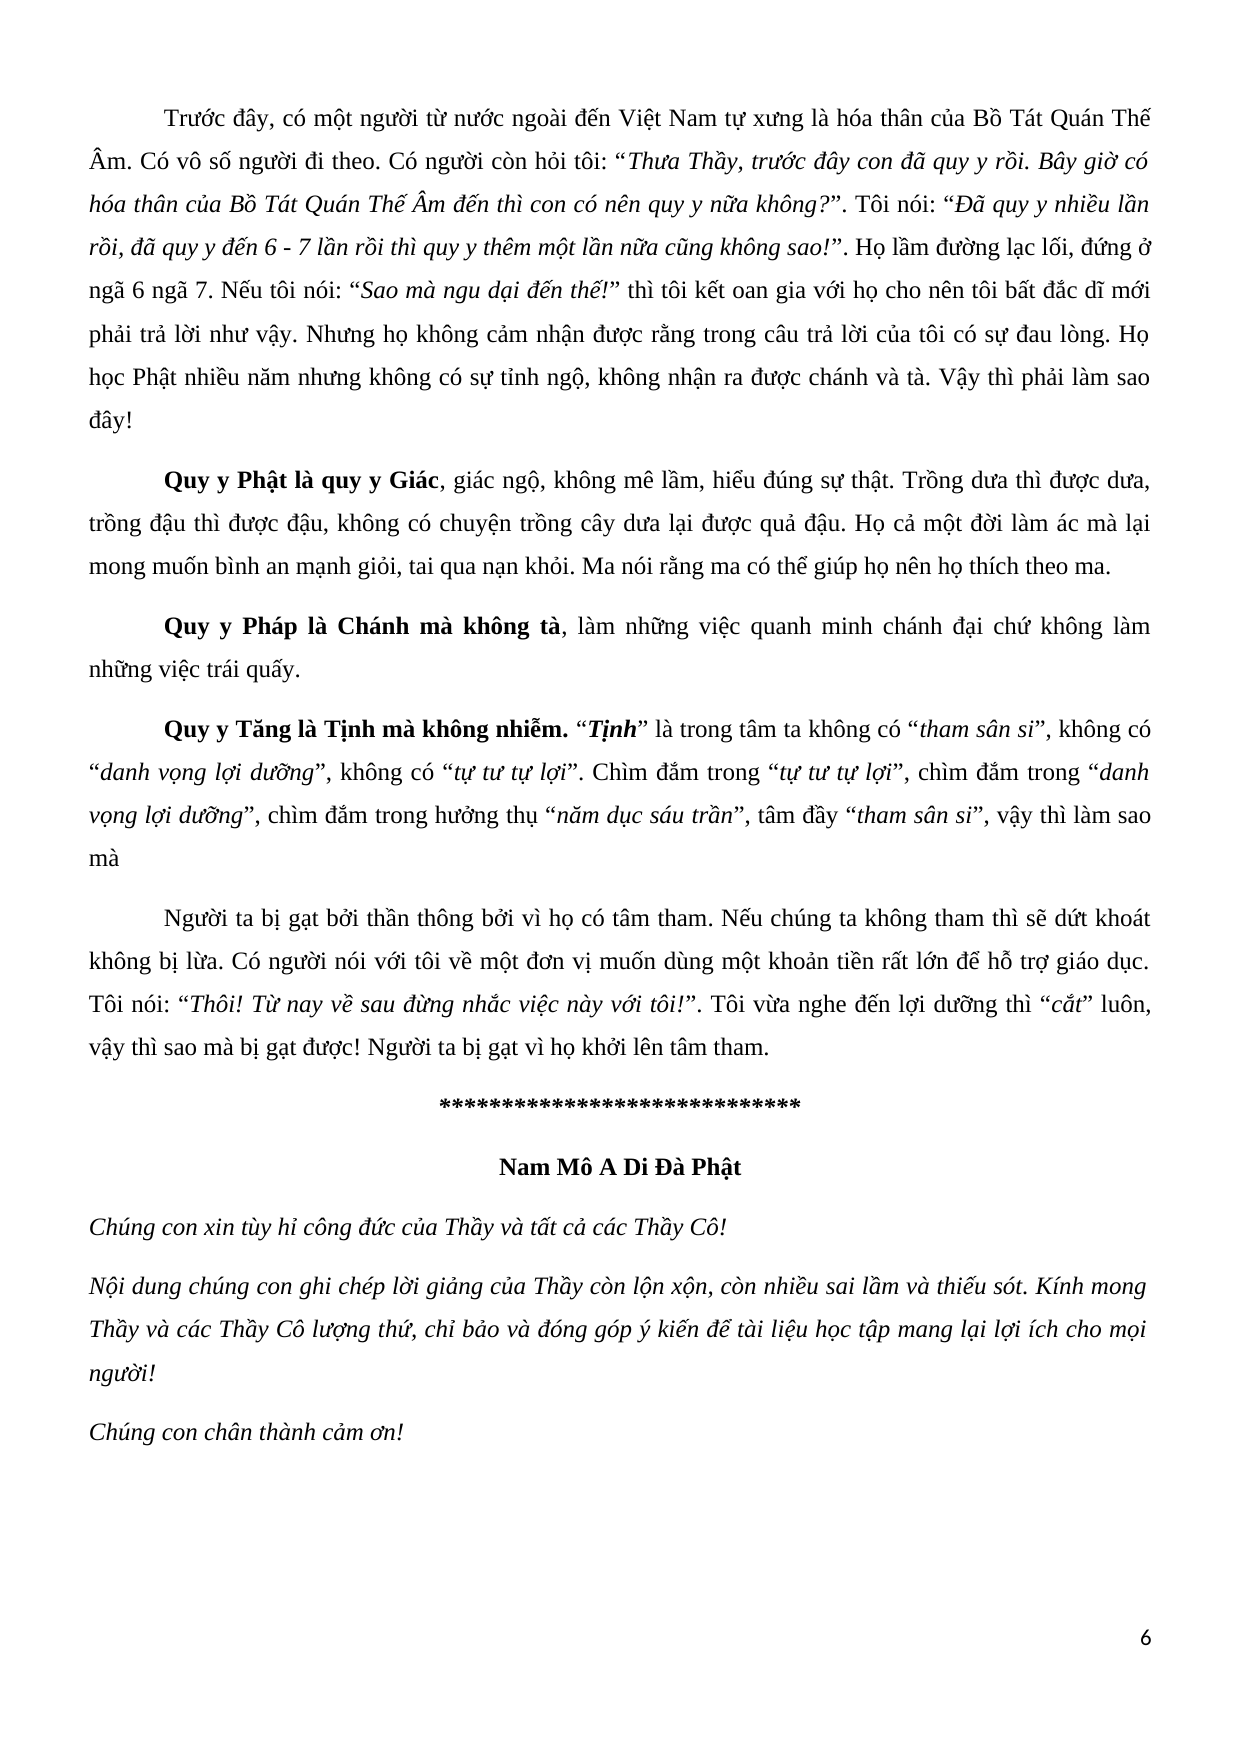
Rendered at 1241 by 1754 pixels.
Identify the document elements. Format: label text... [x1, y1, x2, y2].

text Chúng con xin tùy hỉ công đức của Thầy và tất cả các Thầy Cô! [89, 1212, 1152, 1240]
text Nam Mô A Di Đà Phật [89, 1152, 1152, 1181]
text Nội dung chúng con ghi chép lời giảng của Thầy còn lộn xộn, còn nhiều sai lầm và thiếu sót. Kính mong Thầy và các Thầy Cô lượng thứ, chỉ bảo và đóng góp ý kiến để tài liệu học tập mang lại lợi ích cho mọi người! [89, 1271, 1152, 1386]
text Quy y Phật là quy y Giác, giác ngộ, không mê lầm, hiểu đúng sự thật. Trồng dưa thì được dưa, trồng đậu thì được đậu, không có chuyện trồng cây dưa lại được quả đậu. Họ cả một đời làm ác mà lại mong muốn bình an mạnh giỏi, tai qua nạn khỏi. Ma nói rằng ma có thể giúp họ nên họ thích theo ma. [89, 465, 1152, 580]
text Trước đây, có một người từ nước ngoài đến Việt Nam tự xưng là hóa thân của Bồ Tát Quán Thế Âm. Có vô số người đi theo. Có người còn hỏi tôi: “Thưa Thầy, trước đây con đã quy y rồi. Bây giờ có hóa thân của Bồ Tát Quán Thế Âm đến thì con có nên quy y nữa không?”. Tôi nói: “Đã quy y nhiều lần rồi, đã quy y đến 6 - 7 lần rồi thì quy y thêm một lần nữa cũng không sao!”. Họ lầm đường lạc lối, đứng ở ngã 6 ngã 7. Nếu tôi nói: “Sao mà ngu dại đến thế!” thì tôi kết oan gia với họ cho nên tôi bất đắc dĩ mới phải trả lời như vậy. Nhưng họ không cảm nhận được rằng trong câu trả lời của tôi có sự đau lòng. Họ học Phật nhiều năm nhưng không có sự tỉnh ngộ, không nhận ra được chánh và tà. Vậy thì phải làm sao đây! [89, 103, 1152, 434]
text Quy y Pháp là Chánh mà không tà, làm những việc quanh minh chánh đại chứ không làm những việc trái quấy. [89, 611, 1152, 683]
text ***************************** [89, 1092, 1152, 1121]
text Quy y Tăng là Tịnh mà không nhiễm. “Tịnh” là trong tâm ta không có “tham sân si”, không có “danh vọng lợi dưỡng”, không có “tự tư tự lợi”. Chìm đắm trong “tự tư tự lợi”, chìm đắm trong “danh vọng lợi dưỡng”, chìm đắm trong hưởng thụ “năm dục sáu trần”, tâm đầy “tham sân si”, vậy thì làm sao mà [89, 714, 1152, 872]
text Người ta bị gạt bởi thần thông bởi vì họ có tâm tham. Nếu chúng ta không tham thì sẽ dứt khoát không bị lừa. Có người nói với tôi về một đơn vị muốn dùng một khoản tiền rất lớn để hỗ trợ giáo dục. Tôi nói: “Thôi! Từ nay về sau đừng nhắc việc này với tôi!”. Tôi vừa nghe đến lợi dưỡng thì “cắt” luôn, vậy thì sao mà bị gạt được! Người ta bị gạt vì họ khởi lên tâm tham. [89, 903, 1152, 1061]
text Chúng con chân thành cảm ơn! [89, 1417, 1152, 1446]
